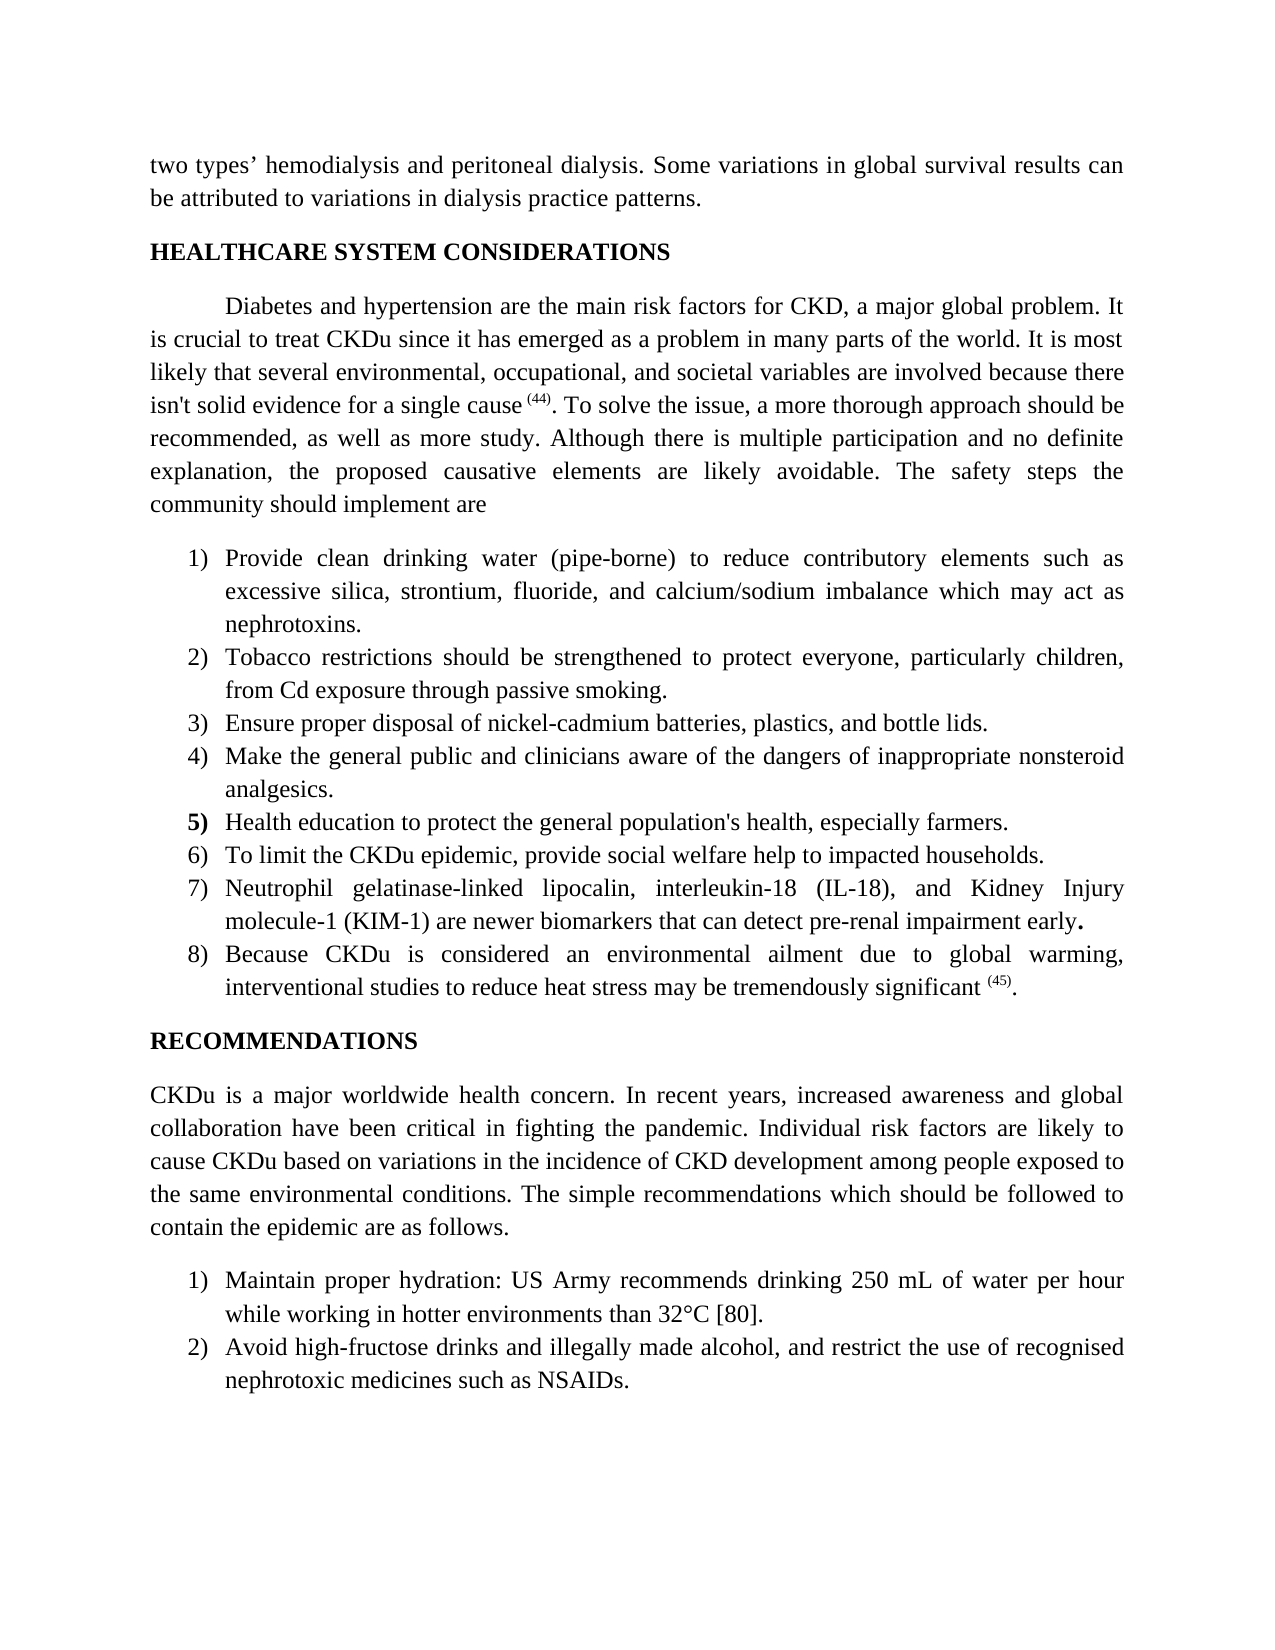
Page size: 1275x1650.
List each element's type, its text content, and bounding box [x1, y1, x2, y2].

text Diabetes and hypertension are the main risk factors for CKD, a major global problem. It is crucial to treat CKDu since it has emerged as a problem in many parts of the world. It is most likely that several environmental, occupational, and societal variables are involved because there isn't solid evidence for a single cause (44). To solve the issue, a more thorough approach should be recommended, as well as more study. Although there is multiple participation and no definite explanation, the proposed causative elements are likely avoidable. The safety steps the community should implement are [150, 291, 1125, 518]
text RECOMMENDATIONS [150, 1026, 1125, 1054]
list Avoid high-fructose drinks and illegally made alcohol, and restrict the use of recognised nephrotoxic medicines such as NSAIDs. [187, 1332, 1125, 1393]
text CKDu is a major worldwide health concern. In recent years, increased awareness and global collaboration have been critical in fighting the pandemic. Individual risk factors are likely to cause CKDu based on variations in the incidence of CKD development among people exposed to the same environmental conditions. The simple recommendations which should be followed to contain the epidemic are as follows. [150, 1080, 1125, 1241]
list Because CKDu is considered an environmental ailment due to global warming, interventional studies to reduce heat stress may be tremendously significant (45). [187, 939, 1125, 1001]
text HEALTHCARE SYSTEM CONSIDERATIONS [150, 237, 1125, 266]
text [150, 179, 1125, 212]
list Ensure proper disposal of nickel-cadmium batteries, plastics, and bottle lids. [187, 708, 1125, 737]
list Tobacco restrictions should be strengthened to protect everyone, particularly children, from Cd exposure through passive smoking. [187, 642, 1125, 703]
list Make the general public and clinicians aware of the dangers of inappropriate nonsteroid analgesics. [187, 741, 1125, 803]
list Maintain proper hydration: US Army recommends drinking 250 mL of water per hour while working in hotter environments than 32°C [80]. [187, 1266, 1125, 1327]
list To limit the CKDu epidemic, provide social welfare help to impacted households. [187, 840, 1125, 869]
list Provide clean drinking water (pipe-borne) to reduce contributory elements such as excessive silica, strontium, fluoride, and calcium/sodium imbalance which may act as nephrotoxins. [187, 543, 1125, 637]
list Health education to protect the general population's health, especially farmers. [187, 807, 1125, 836]
list Neutrophil gelatinase-linked lipocalin, interleukin-18 (IL-18), and Kidney Injury molecule-1 (KIM-1) are newer biomarkers that can detect pre-renal impairment early. [187, 873, 1125, 935]
